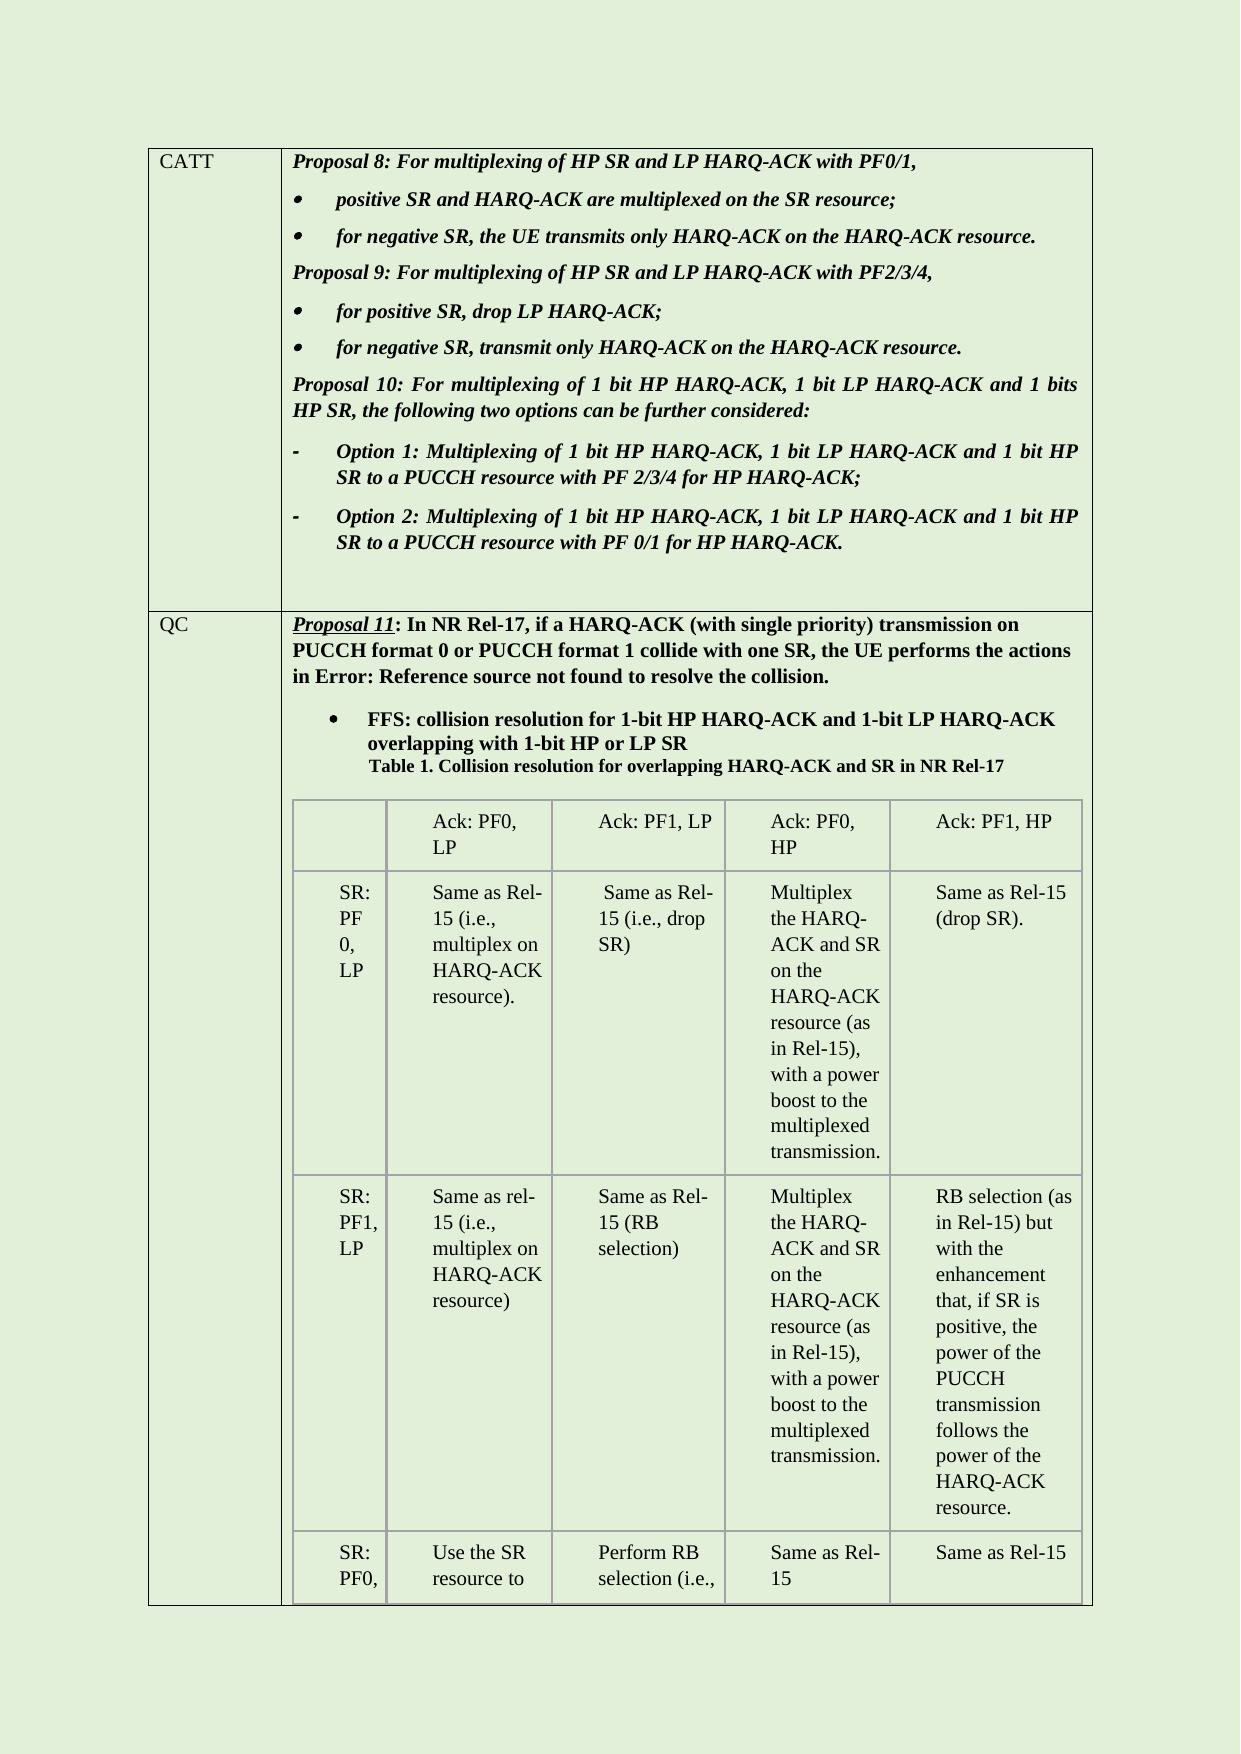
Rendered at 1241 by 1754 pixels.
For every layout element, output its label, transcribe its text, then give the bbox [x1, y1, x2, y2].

table_cell CATT [149, 149, 281, 611]
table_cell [282, 612, 1092, 1605]
table_cell Proposal 8: For multiplexing of HP SR and LP HARQ-ACK with PF0/1, positive SR and HARQ-ACK are multiplexed on the SR resource; for negative SR, the UE transmits only HARQ-ACK on the HARQ-ACK resource. Proposal 9: For multiplexing of HP SR and LP HARQ-ACK with PF2/3/4, for positive SR, drop LP HARQ-ACK; for negative SR, transmit only HARQ-ACK on the HARQ-ACK resource. Proposal 10: For multiplexing of 1 bit HP HARQ-ACK, 1 bit LP HARQ-ACK and 1 bits HP SR, the following two options can be further considered: Option 1: Multiplexing of 1 bit HP HARQ-ACK, 1 bit LP HARQ-ACK and 1 bit HP SR to a PUCCH resource with PF 2/3/4 for HP HARQ-ACK; Option 2: Multiplexing of 1 bit HP HARQ-ACK, 1 bit LP HARQ-ACK and 1 bit HP SR to a PUCCH resource with PF 0/1 for HP HARQ-ACK. [282, 149, 1092, 611]
table_cell QC [149, 612, 281, 1605]
